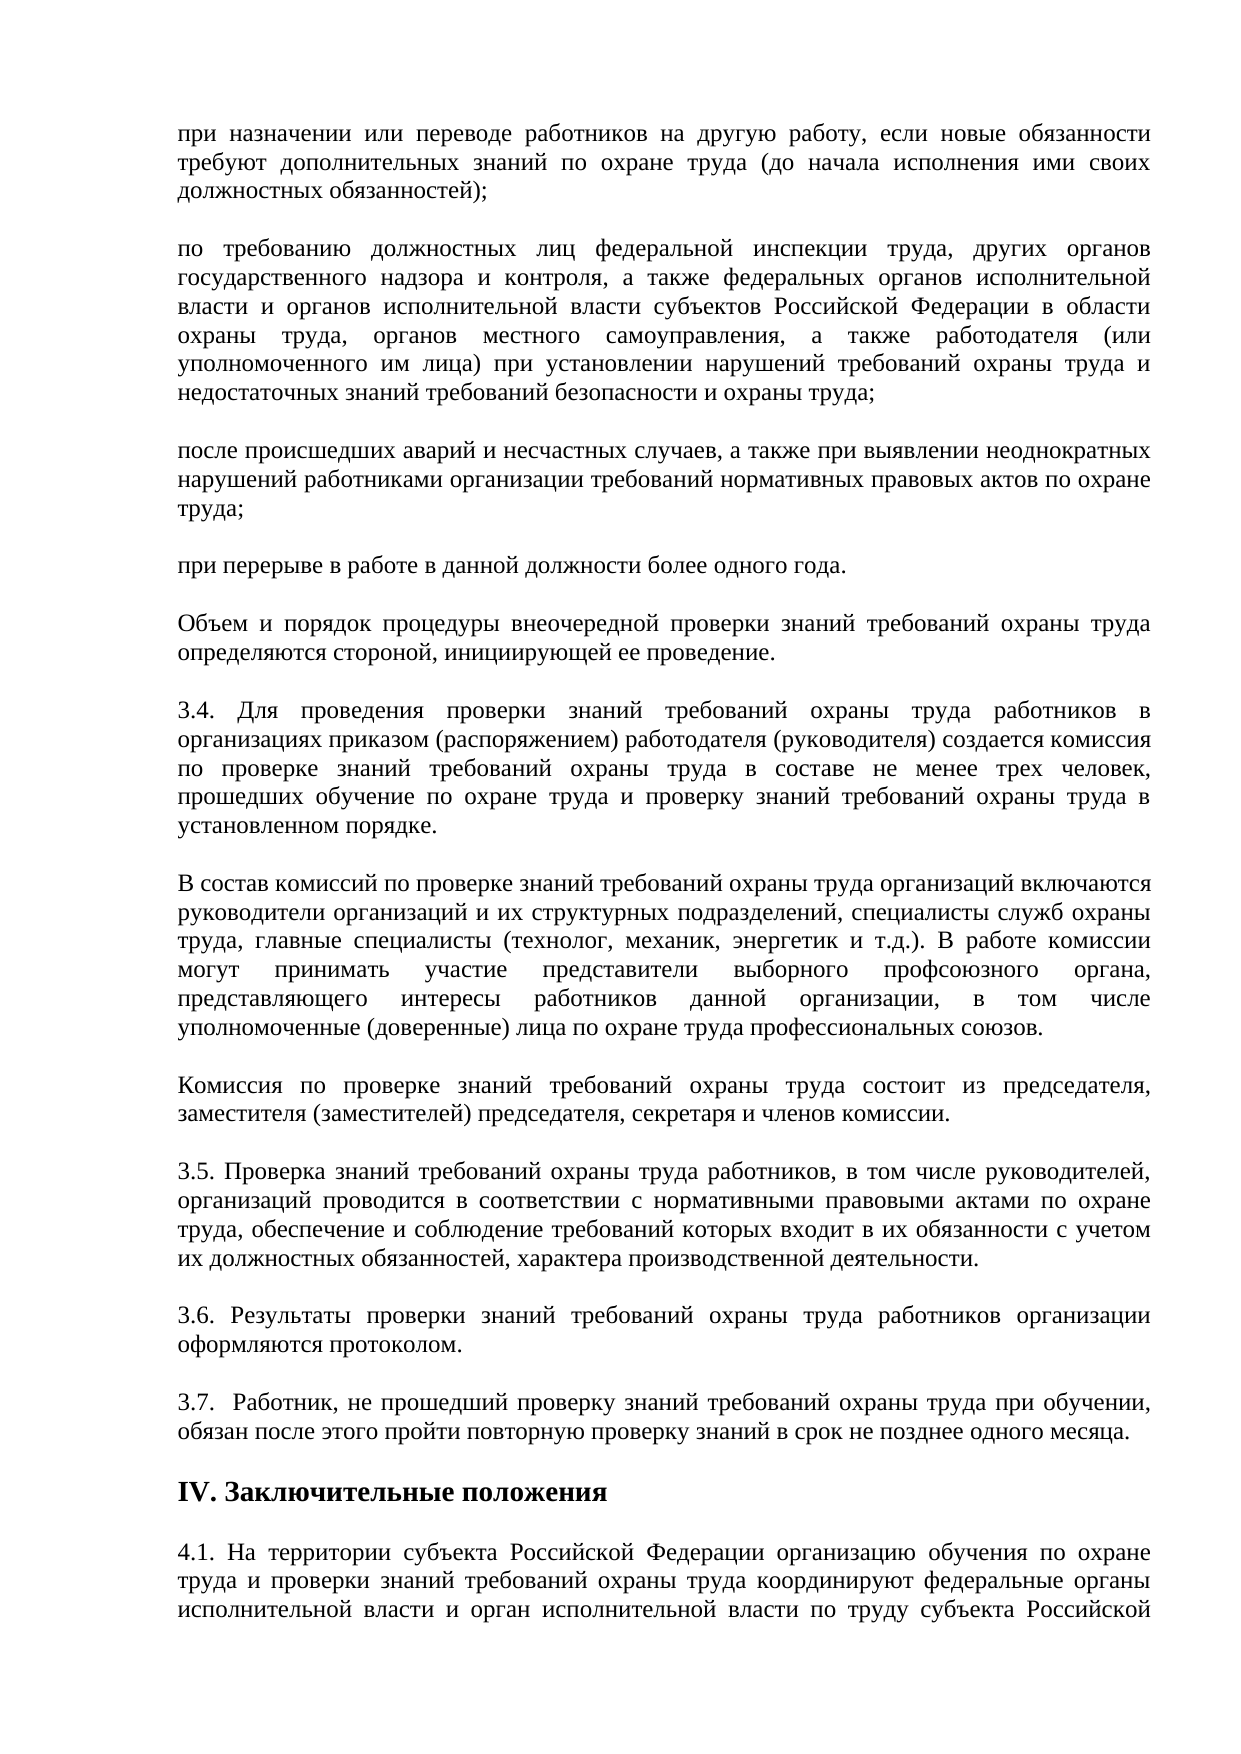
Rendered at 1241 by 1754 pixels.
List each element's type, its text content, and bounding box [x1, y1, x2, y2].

text по требованию должностных лиц федеральной инспекции труда, других органов государственного надзора и контроля, а также федеральных органов исполнительной власти и органов исполнительной власти субъектов Российской Федерации в области охраны труда, органов местного самоуправления, а также работодателя (или уполномоченного им лица) при установлении нарушений требований охраны труда и недостаточных знаний требований безопасности и охраны труда; [177, 233, 1152, 406]
text IV. Заключительные положения [177, 1474, 1152, 1507]
text при перерыве в работе в данной должности более одного года. [177, 551, 1152, 579]
text при назначении или переводе работников на другую работу, если новые обязанности требуют дополнительных знаний по охране труда (до начала исполнения ими своих должностных обязанностей); [177, 118, 1152, 204]
text Комиссия по проверке знаний требований охраны труда состоит из председателя, заместителя (заместителей) председателя, секретаря и членов комиссии. [177, 1070, 1152, 1127]
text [177, 1537, 1152, 1623]
text В состав комиссий по проверке знаний требований охраны труда организаций включаются руководители организаций и их структурных подразделений, специалисты служб охраны труда, главные специалисты (технолог, механик, энергетик и т.д.). В работе комиссии могут принимать участие представители выборного профсоюзного органа, представляющего интересы работников данной организации, в том числе уполномоченные (доверенные) лица по охране труда профессиональных союзов. [177, 868, 1152, 1041]
text после происшедших аварий и несчастных случаев, а также при выявлении неоднократных нарушений работниками организации требований нормативных правовых актов по охране труда; [177, 435, 1152, 521]
text 3.6. Результаты проверки знаний требований охраны труда работников организации оформляются протоколом. [177, 1301, 1152, 1358]
text Объем и порядок процедуры внеочередной проверки знаний требований охраны труда определяются стороной, инициирующей ее проведение. [177, 608, 1152, 666]
text 3.4. Для проведения проверки знаний требований охраны труда работников в организациях приказом (распоряжением) работодателя (руководителя) создается комиссия по проверке знаний требований охраны труда в составе не менее трех человек, прошедших обучение по охране труда и проверку знаний требований охраны труда в установленном порядке. [177, 695, 1152, 839]
text 3.5. Проверка знаний требований охраны труда работников, в том числе руководителей, организаций проводится в соответствии с нормативными правовыми актами по охране труда, обеспечение и соблюдение требований которых входит в их обязанности с учетом их должностных обязанностей, характера производственной деятельности. [177, 1156, 1152, 1271]
text 3.7. Работник, не прошедший проверку знаний требований охраны труда при обучении, обязан после этого пройти повторную проверку знаний в срок не позднее одного месяца. [177, 1387, 1152, 1445]
